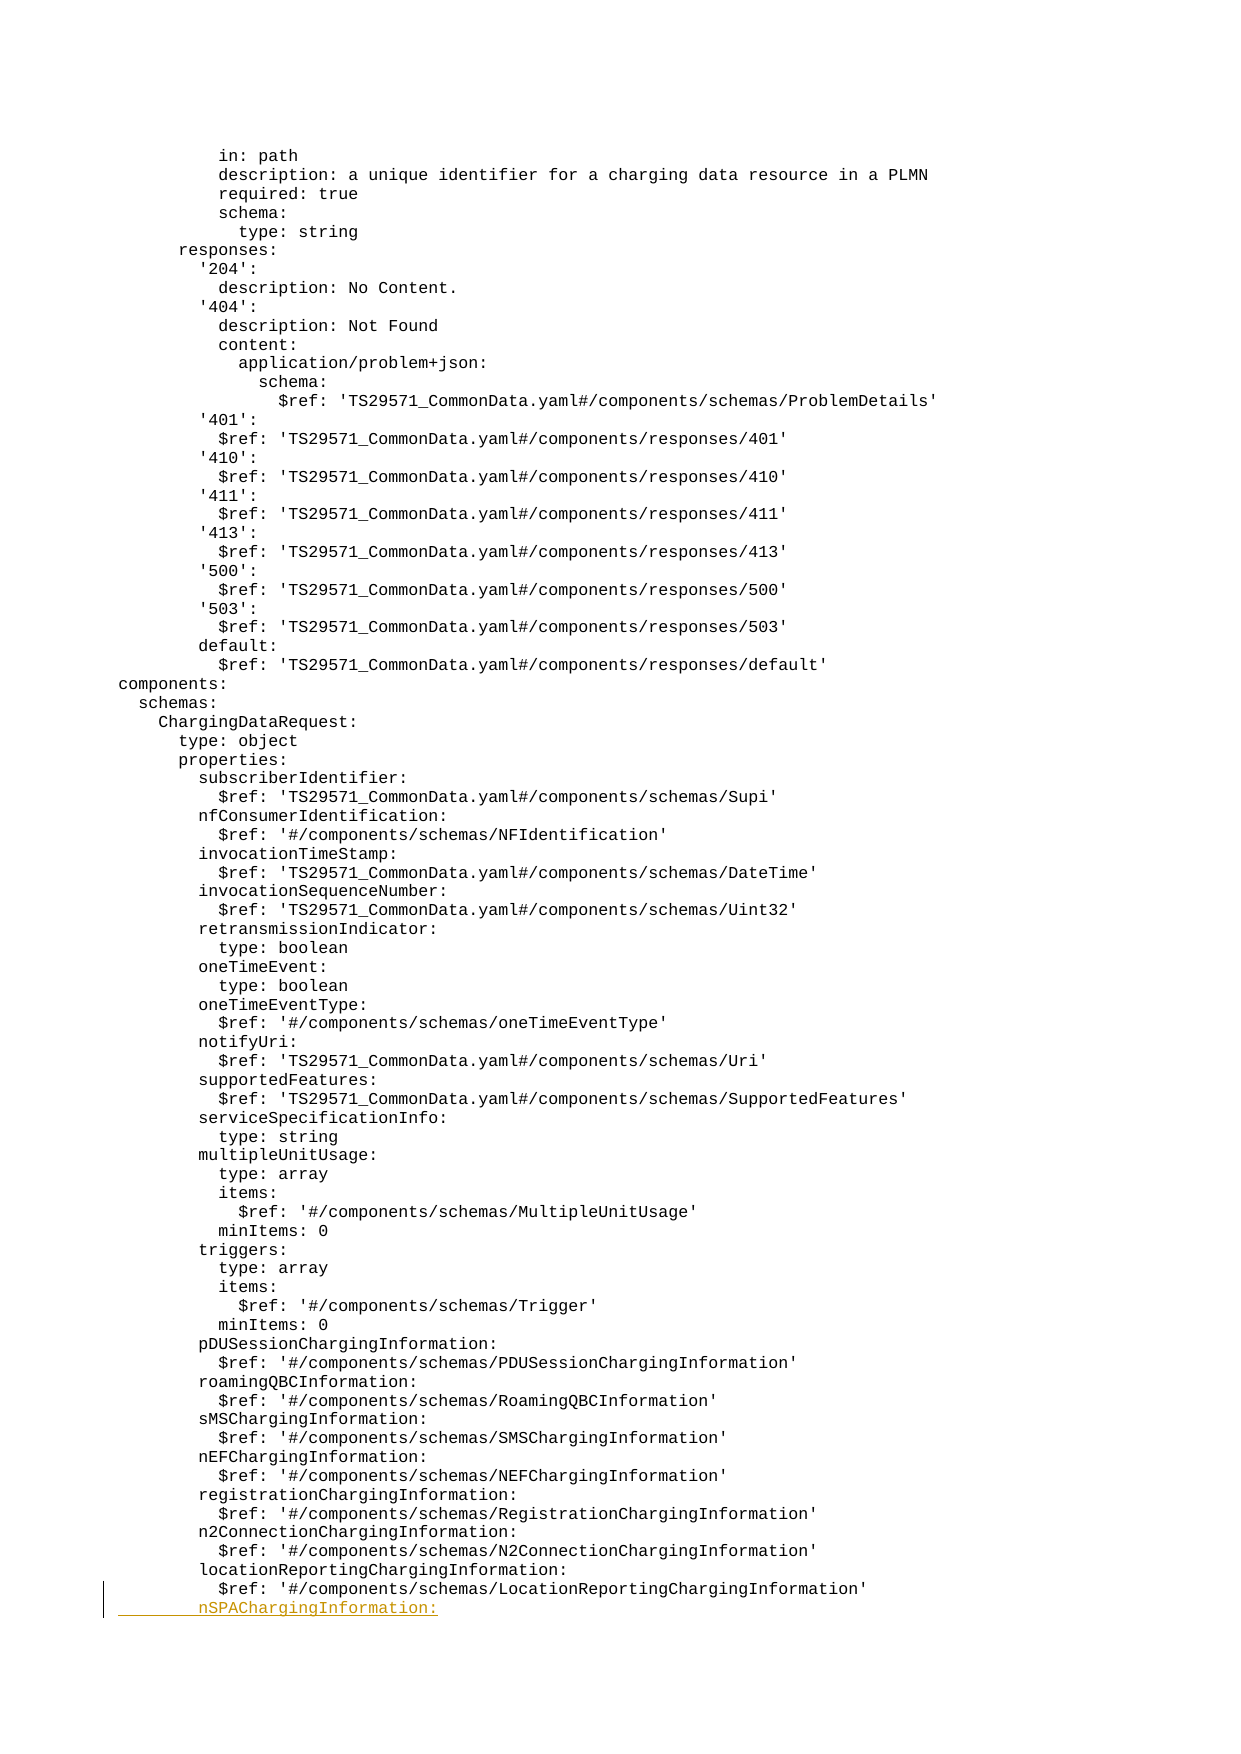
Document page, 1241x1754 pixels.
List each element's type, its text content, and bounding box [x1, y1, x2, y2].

text nEFChargingInformation: [118, 1449, 1122, 1467]
text type: string [118, 1128, 1122, 1147]
text locationReportingChargingInformation: [118, 1562, 1122, 1581]
text $ref: '#/components/schemas/NEFChargingInformation' [118, 1467, 1122, 1486]
text $ref: 'TS29571_CommonData.yaml#/components/responses/410' [118, 468, 1122, 487]
text application/problem+json: [118, 355, 1122, 374]
text $ref: 'TS29571_CommonData.yaml#/components/responses/413' [118, 544, 1122, 562]
text schema: [118, 374, 1122, 393]
text $ref: 'TS29571_CommonData.yaml#/components/responses/500' [118, 581, 1122, 600]
text subscriberIdentifier: [118, 770, 1122, 789]
text oneTimeEvent: [118, 958, 1122, 977]
text description: Not Found [118, 317, 1122, 336]
text $ref: 'TS29571_CommonData.yaml#/components/responses/default' [118, 657, 1122, 676]
text oneTimeEventType: [118, 996, 1122, 1015]
text type: array [118, 1260, 1122, 1279]
text items: [118, 1279, 1122, 1298]
text '204': [118, 261, 1122, 280]
text $ref: '#/components/schemas/NFIdentification' [118, 826, 1122, 845]
text $ref: '#/components/schemas/N2ConnectionChargingInformation' [118, 1543, 1122, 1562]
text ChargingDataRequest: [118, 713, 1122, 732]
text '503': [118, 600, 1122, 619]
text '500': [118, 562, 1122, 581]
text $ref: '#/components/schemas/RegistrationChargingInformation' [118, 1505, 1122, 1524]
text $ref: 'TS29571_CommonData.yaml#/components/responses/401' [118, 431, 1122, 449]
text $ref: 'TS29571_CommonData.yaml#/components/schemas/SupportedFeatures' [118, 1090, 1122, 1109]
text invocationSequenceNumber: [118, 883, 1122, 902]
text $ref: 'TS29571_CommonData.yaml#/components/schemas/DateTime' [118, 864, 1122, 883]
text type: array [118, 1166, 1122, 1185]
text $ref: 'TS29571_CommonData.yaml#/components/schemas/Uint32' [118, 902, 1122, 921]
text multipleUnitUsage: [118, 1147, 1122, 1166]
text items: [118, 1185, 1122, 1203]
text minItems: 0 [118, 1317, 1122, 1336]
text '404': [118, 298, 1122, 317]
text '410': [118, 449, 1122, 468]
text $ref: 'TS29571_CommonData.yaml#/components/schemas/ProblemDetails' [118, 393, 1122, 412]
text description: a unique identifier for a charging data resource in a PLMN [118, 167, 1122, 185]
text '413': [118, 525, 1122, 544]
text properties: [118, 751, 1122, 770]
text schemas: [118, 694, 1122, 713]
text retransmissionIndicator: [118, 921, 1122, 939]
text notifyUri: [118, 1034, 1122, 1053]
text '401': [118, 412, 1122, 431]
text $ref: 'TS29571_CommonData.yaml#/components/schemas/Uri' [118, 1053, 1122, 1072]
text pDUSessionChargingInformation: [118, 1336, 1122, 1354]
text description: No Content. [118, 280, 1122, 298]
text $ref: 'TS29571_CommonData.yaml#/components/responses/411' [118, 506, 1122, 525]
text $ref: 'TS29571_CommonData.yaml#/components/schemas/Supi' [118, 789, 1122, 808]
text type: boolean [118, 939, 1122, 958]
text n2ConnectionChargingInformation: [118, 1524, 1122, 1543]
text $ref: '#/components/schemas/oneTimeEventType' [118, 1015, 1122, 1034]
text sMSChargingInformation: [118, 1411, 1122, 1430]
text minItems: 0 [118, 1222, 1122, 1241]
text type: object [118, 732, 1122, 751]
text invocationTimeStamp: [118, 845, 1122, 864]
text required: true [118, 185, 1122, 204]
text $ref: '#/components/schemas/PDUSessionChargingInformation' [118, 1354, 1122, 1373]
text registrationChargingInformation: [118, 1486, 1122, 1505]
text supportedFeatures: [118, 1072, 1122, 1090]
text triggers: [118, 1241, 1122, 1260]
text $ref: '#/components/schemas/LocationReportingChargingInformation' [118, 1581, 1122, 1599]
text in: path [118, 148, 1122, 167]
text components: [118, 676, 1122, 694]
text schema: [118, 204, 1122, 223]
text $ref: 'TS29571_CommonData.yaml#/components/responses/503' [118, 619, 1122, 638]
text $ref: '#/components/schemas/RoamingQBCInformation' [118, 1392, 1122, 1411]
text responses: [118, 242, 1122, 261]
text content: [118, 336, 1122, 355]
text $ref: '#/components/schemas/Trigger' [118, 1298, 1122, 1317]
text default: [118, 638, 1122, 657]
text type: string [118, 223, 1122, 242]
text $ref: '#/components/schemas/SMSChargingInformation' [118, 1430, 1122, 1449]
text $ref: '#/components/schemas/MultipleUnitUsage' [118, 1203, 1122, 1222]
text roamingQBCInformation: [118, 1373, 1122, 1392]
text serviceSpecificationInfo: [118, 1109, 1122, 1128]
text '411': [118, 487, 1122, 506]
text type: boolean [118, 977, 1122, 996]
text nfConsumerIdentification: [118, 808, 1122, 826]
